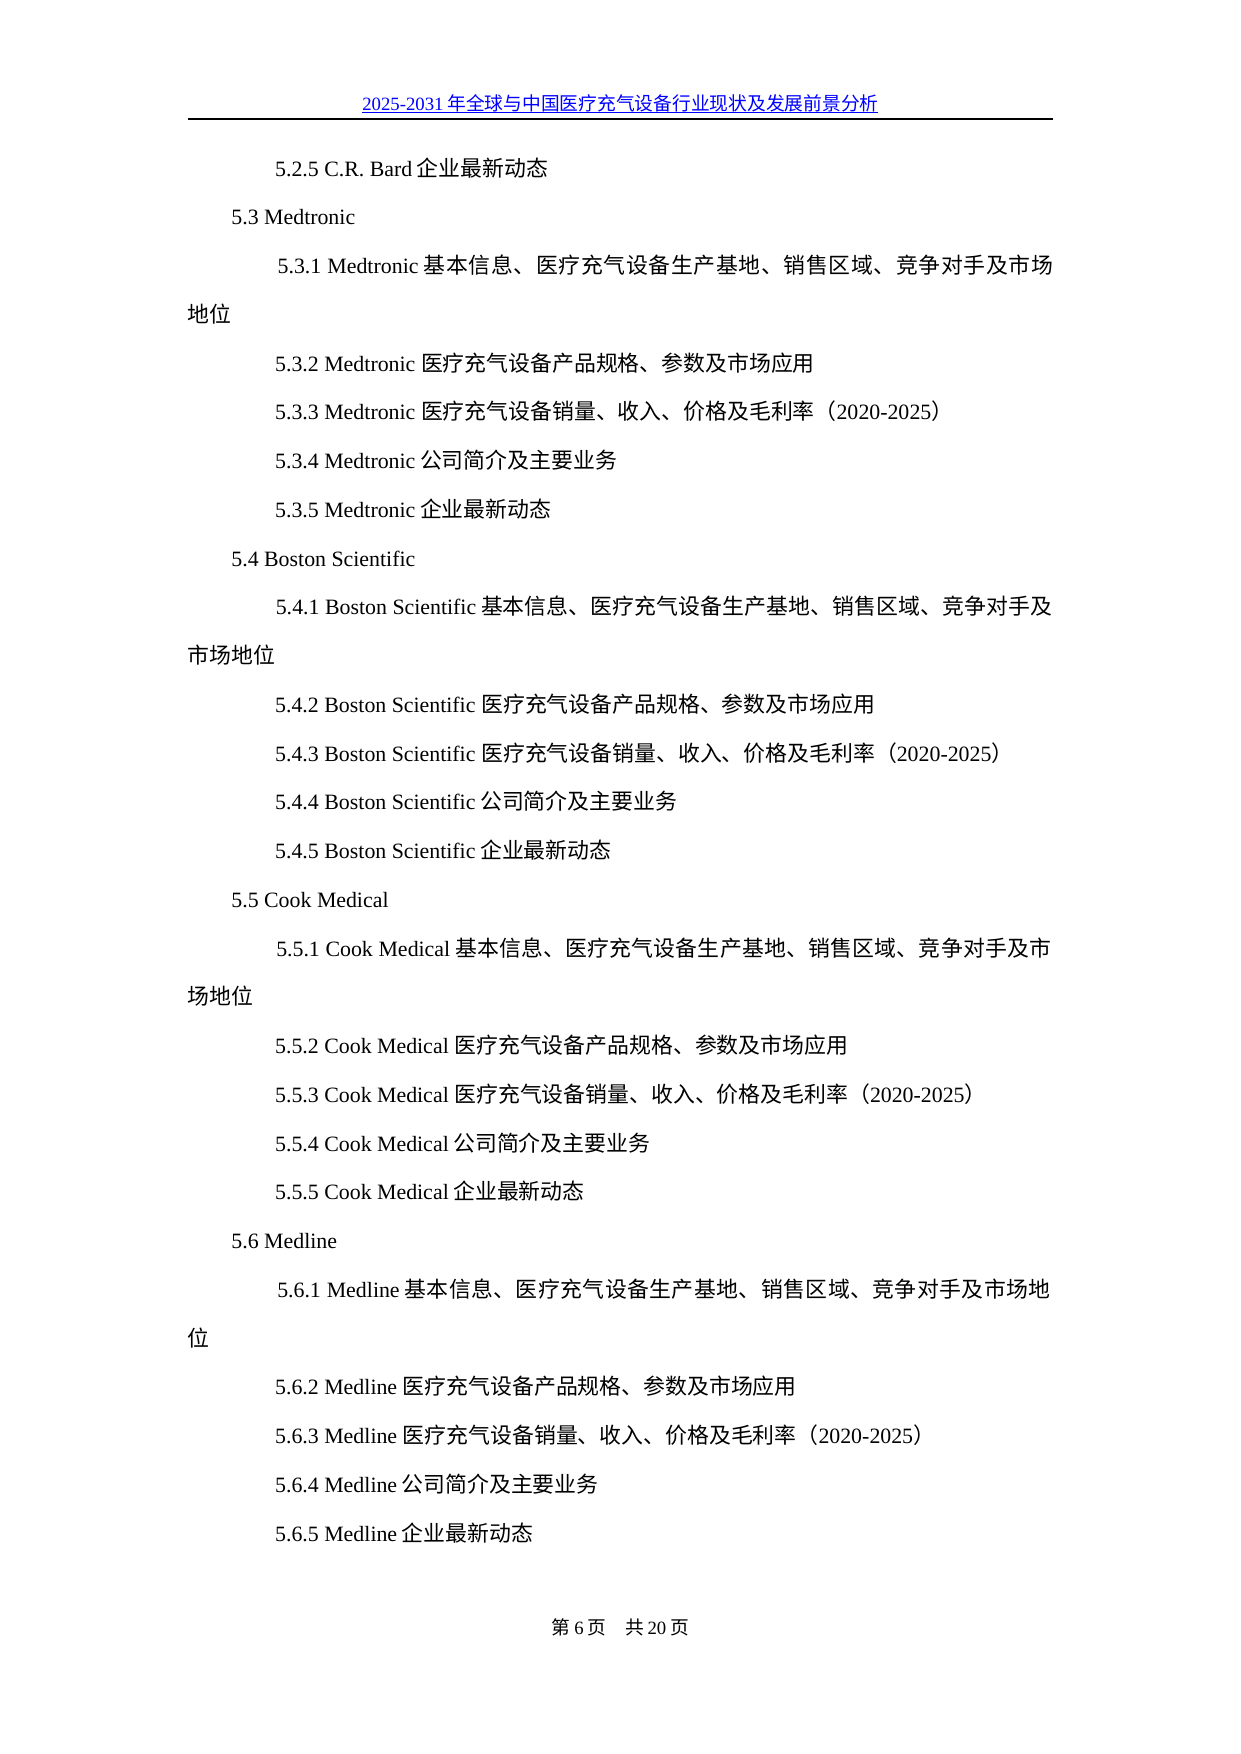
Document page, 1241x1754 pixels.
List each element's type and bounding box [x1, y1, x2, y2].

text [187, 150, 1053, 1548]
